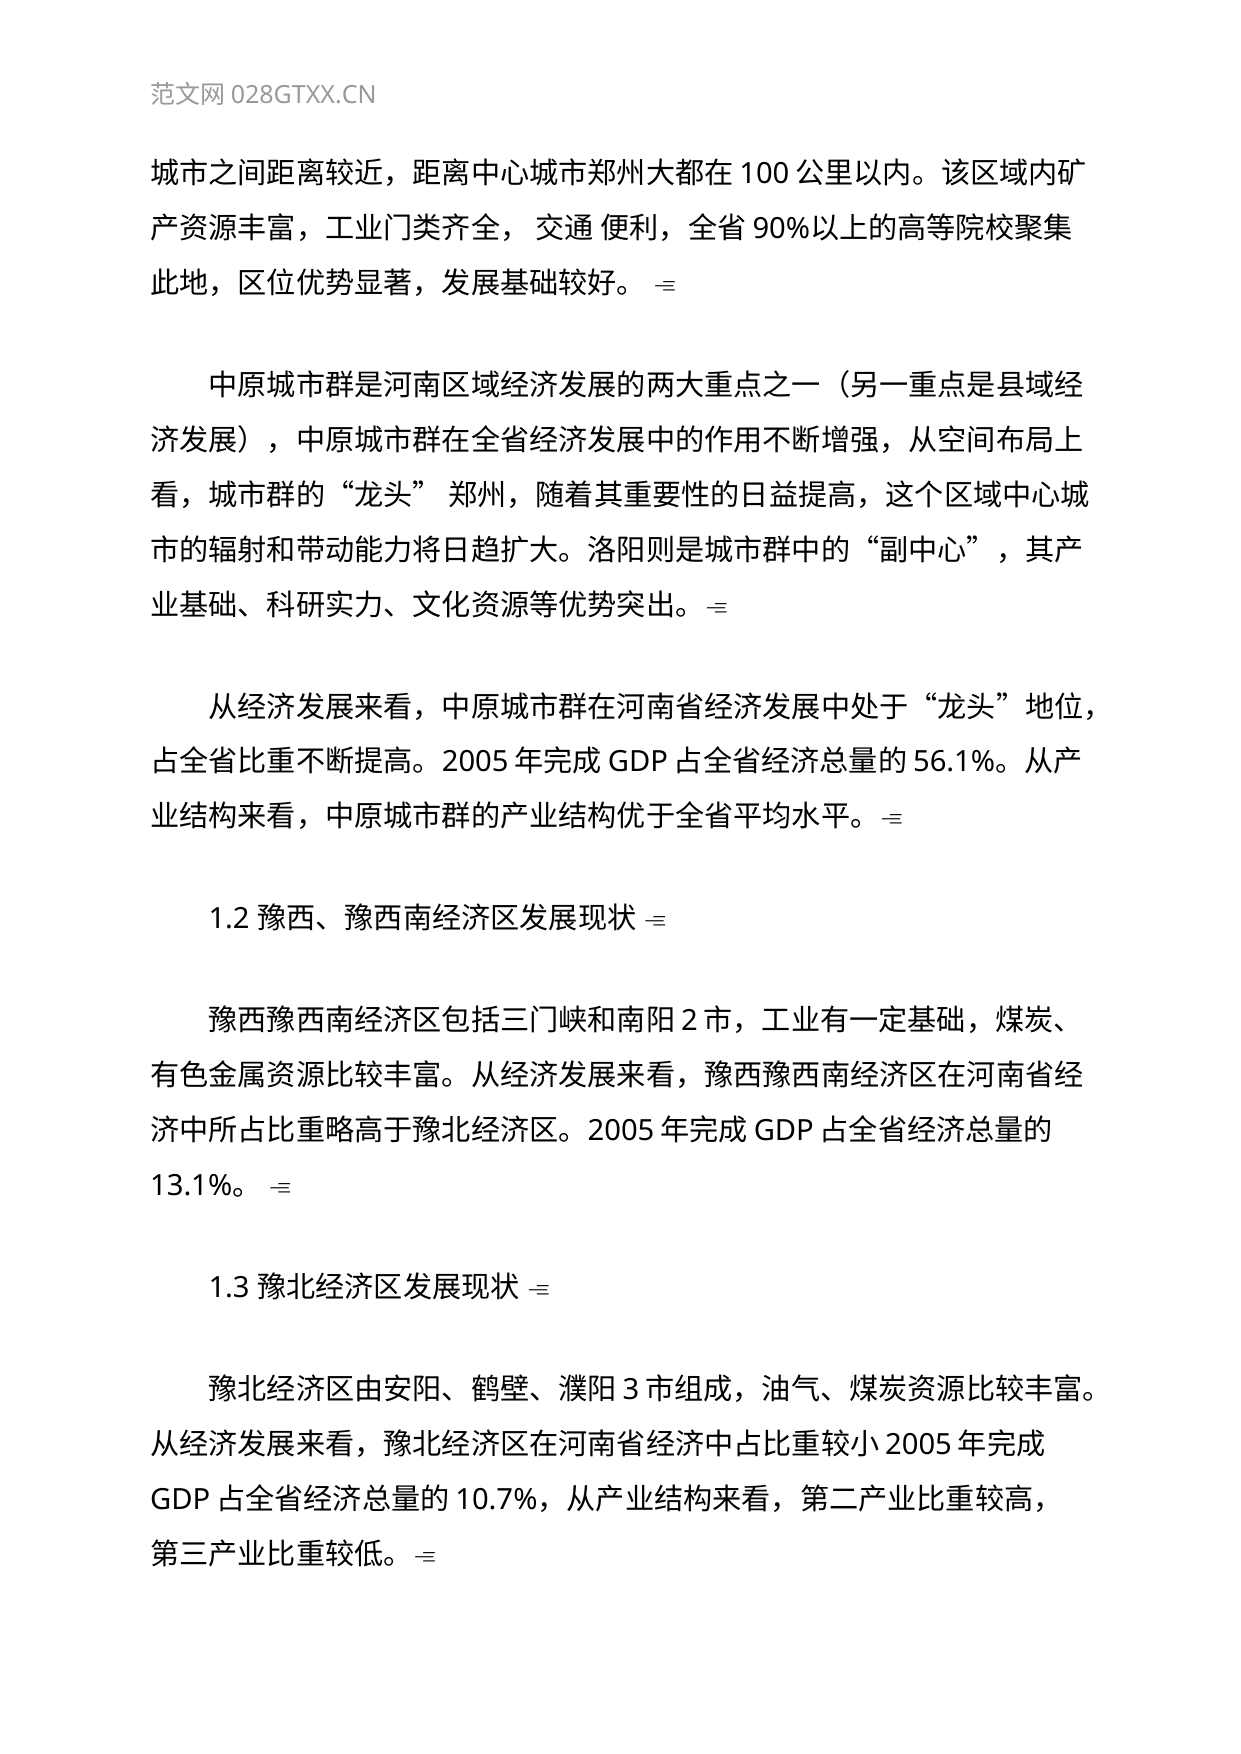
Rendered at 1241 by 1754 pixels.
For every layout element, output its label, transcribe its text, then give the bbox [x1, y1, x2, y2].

text 1.2 豫西、豫西南经济区发展现状  [150, 895, 1090, 937]
text 中原城市群是河南区域经济发展的两大重点之一（另一重点是县域经济发展），中原城市群在全省经济发展中的作用不断增强，从空间布局上看，城市群的“龙头” 郑州，随着其重要性的日益提高，这个区域中心城市的辐射和带动能力将日趋扩大。洛阳则是城市群中的“副中心”，其产业基础、科研实力、文化资源等优势突出。 [150, 362, 1090, 624]
text 1.3 豫北经济区发展现状  [150, 1264, 1090, 1306]
text 从经济发展来看，中原城市群在河南省经济发展中处于“龙头”地位，占全省比重不断提高。2005年完成GDP占全省经济总量的56.1%。从产业结构来看，中原城市群的产业结构优于全省平均水平。 [150, 683, 1090, 835]
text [150, 150, 1090, 302]
text 豫西豫西南经济区包括三门峡和南阳2市，工业有一定基础，煤炭、有色金属资源比较丰富。从经济发展来看，豫西豫西南经济区在河南省经济中所占比重略高于豫北经济区。2005年完成GDP占全省经济总量的13.1%。  [150, 997, 1090, 1204]
text 豫北经济区由安阳、鹤壁、濮阳3市组成，油气、煤炭资源比较丰富。从经济发展来看，豫北经济区在河南省经济中占比重较小2005年完成GDP占全省经济总量的10.7%，从产业结构来看，第二产业比重较高，第三产业比重较低。 [150, 1366, 1090, 1573]
